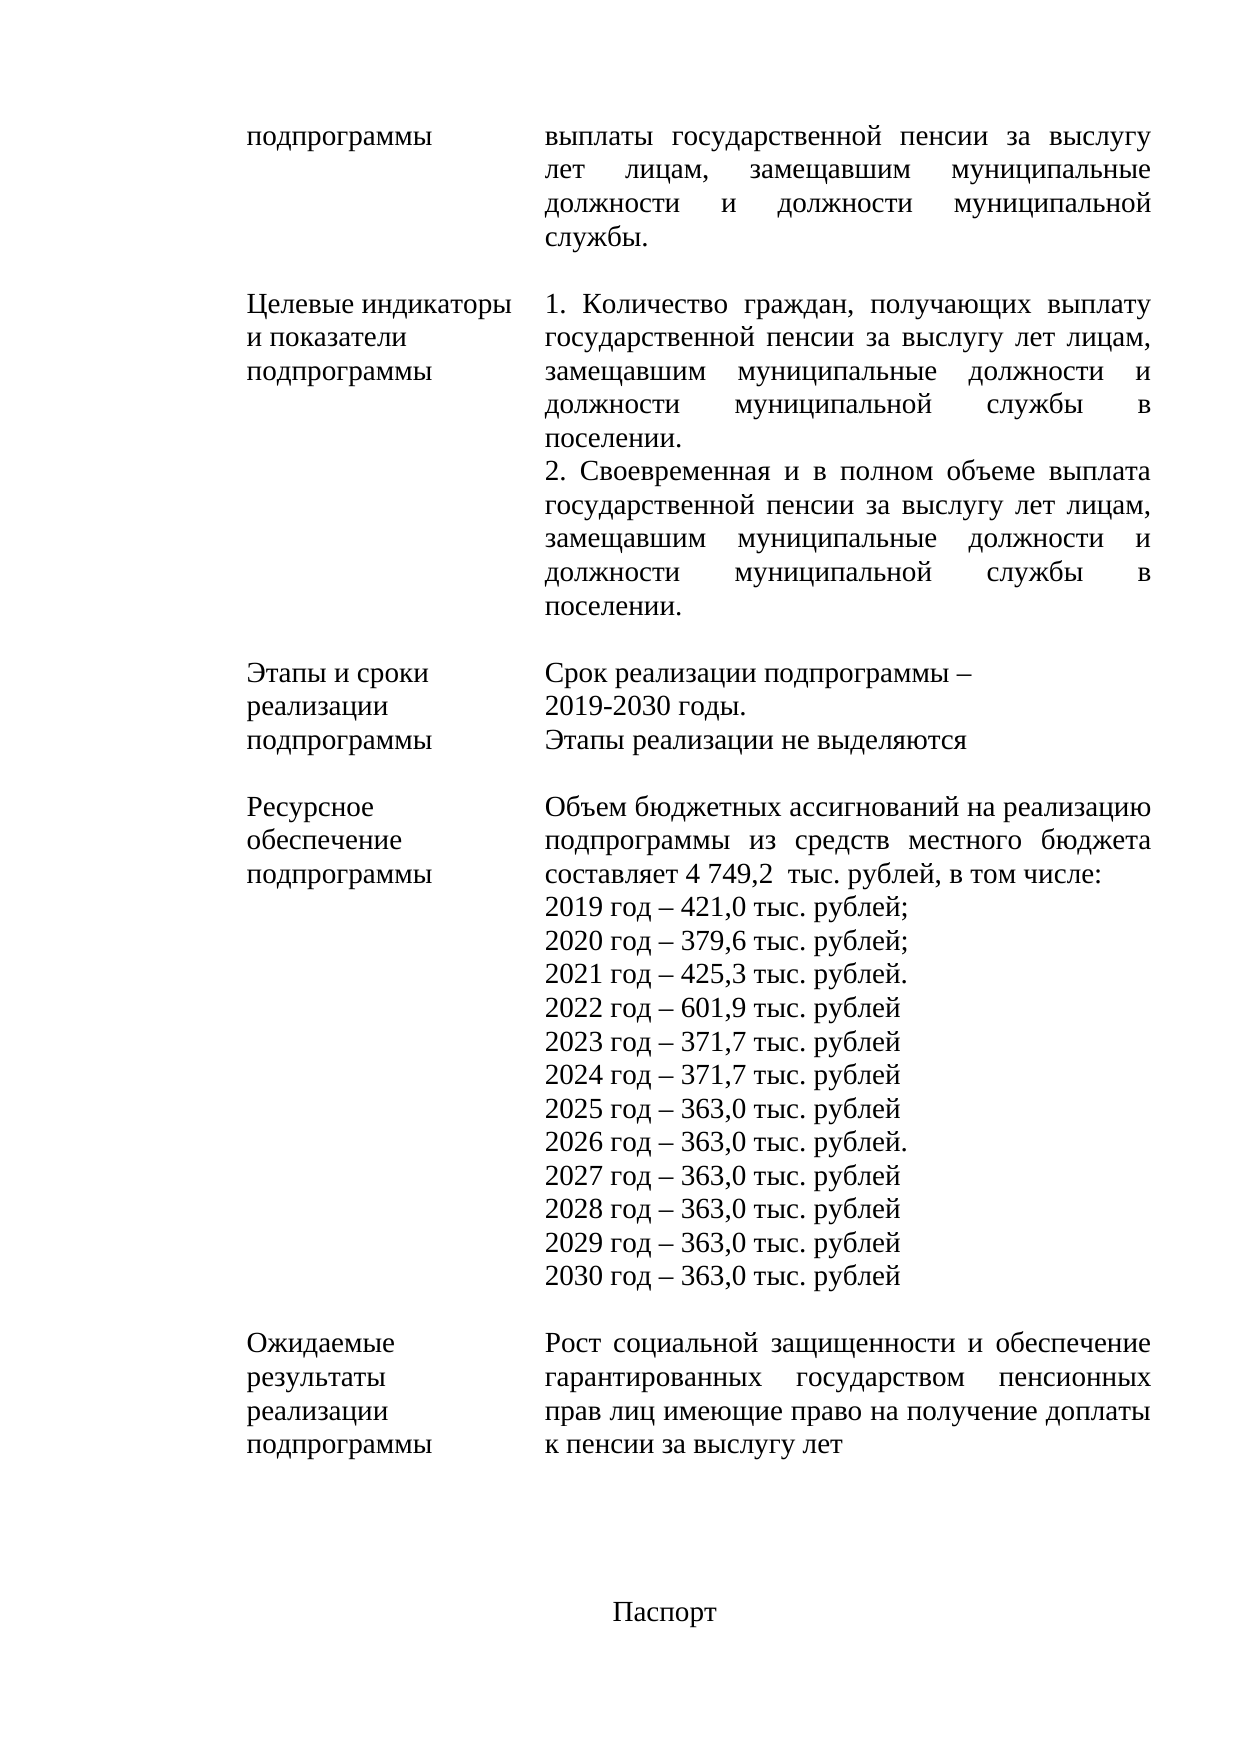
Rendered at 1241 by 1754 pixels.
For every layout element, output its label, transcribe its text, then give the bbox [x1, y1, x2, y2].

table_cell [533, 118, 1163, 252]
table_cell Ресурсное обеспечение подпрограммы [235, 755, 533, 1292]
text Паспорт [177, 1594, 1152, 1627]
table_cell Этапы и сроки реализации подпрограммы [235, 621, 533, 755]
table_cell Рост социальной защищенности и обеспечение гарантированных государством пенсионных прав лиц имеющие право на получение доплаты к пенсии за выслугу лет [533, 1292, 1163, 1460]
table_cell Задачи подпрограммы [235, 118, 533, 252]
table_cell Целевые индикаторы и показатели подпрограммы [235, 252, 533, 621]
table_cell Объем бюджетных ассигнований на реализацию подпрограммы из средств местного бюджета составляет 4 749,2 тыс. рублей, в том числе: 2019 год – 421,0 тыс. рублей; 2020 год – 379,6 тыс. рублей; 2021 год – 425,3 тыс. рублей. 2022 год – 601,9 тыс. рублей 2023 год – 371,7 тыс. рублей 2024 год – 371,7 тыс. рублей 2025 год – 363,0 тыс. рублей 2026 год – 363,0 тыс. рублей. 2027 год – 363,0 тыс. рублей 2028 год – 363,0 тыс. рублей 2029 год – 363,0 тыс. рублей 2030 год – 363,0 тыс. рублей [533, 755, 1163, 1292]
table_cell 1. Количество граждан, получающих выплату государственной пенсии за выслугу лет лицам, замещавшим муниципальные должности и должности муниципальной службы в поселении. 2. Своевременная и в полном объеме выплата государственной пенсии за выслугу лет лицам, замещавшим муниципальные должности и должности муниципальной службы в поселении. [533, 252, 1163, 621]
table_cell Срок реализации подпрограммы – 2019-2030 годы. Этапы реализации не выделяются [533, 621, 1163, 755]
table_cell Ожидаемые результаты реализации подпрограммы [235, 1292, 533, 1460]
